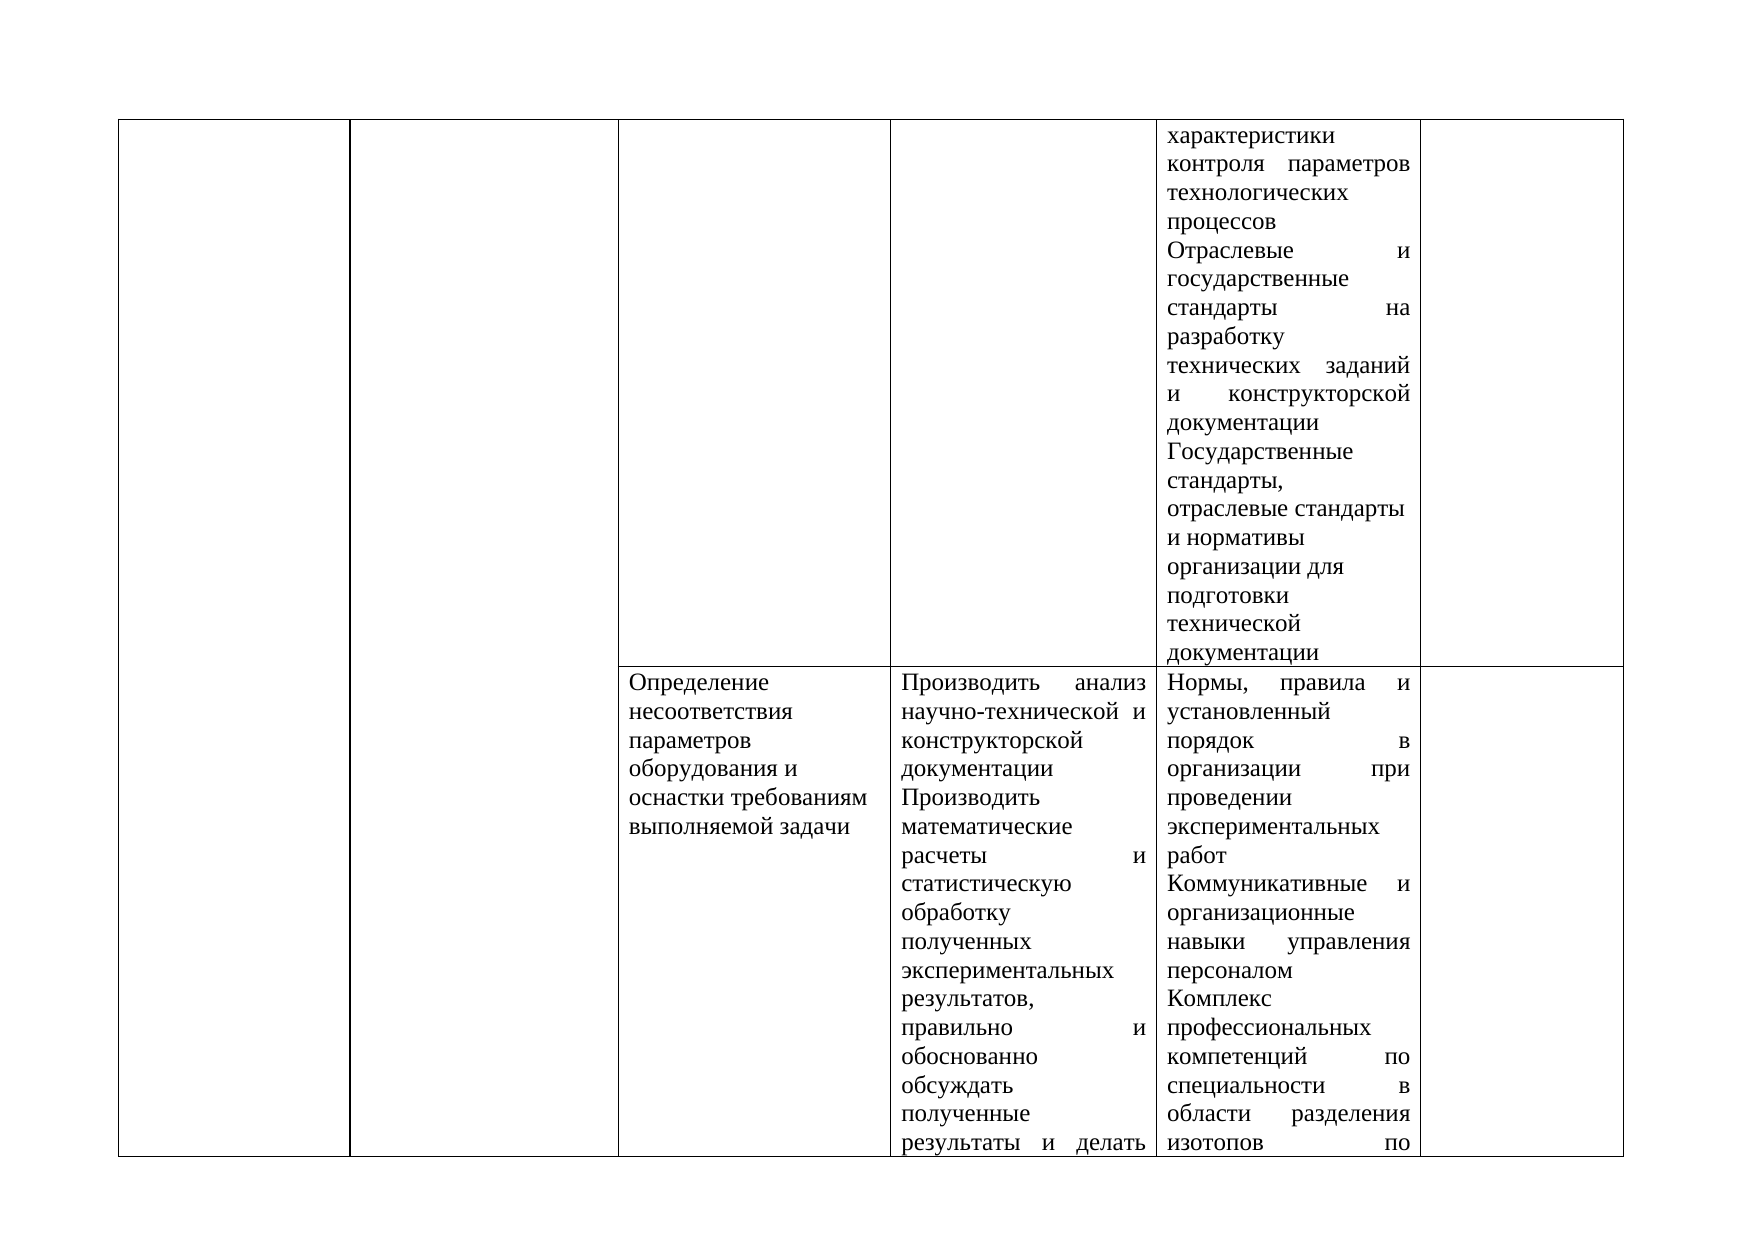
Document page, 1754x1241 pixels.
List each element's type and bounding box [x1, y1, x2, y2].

table_cell [619, 120, 890, 666]
table_cell [1421, 120, 1623, 666]
table_cell [1421, 667, 1623, 1156]
table_cell [891, 120, 1156, 666]
table_cell [619, 667, 890, 1156]
table_cell [1157, 667, 1420, 1156]
table_cell [891, 667, 1156, 1156]
table_cell [1157, 120, 1420, 666]
